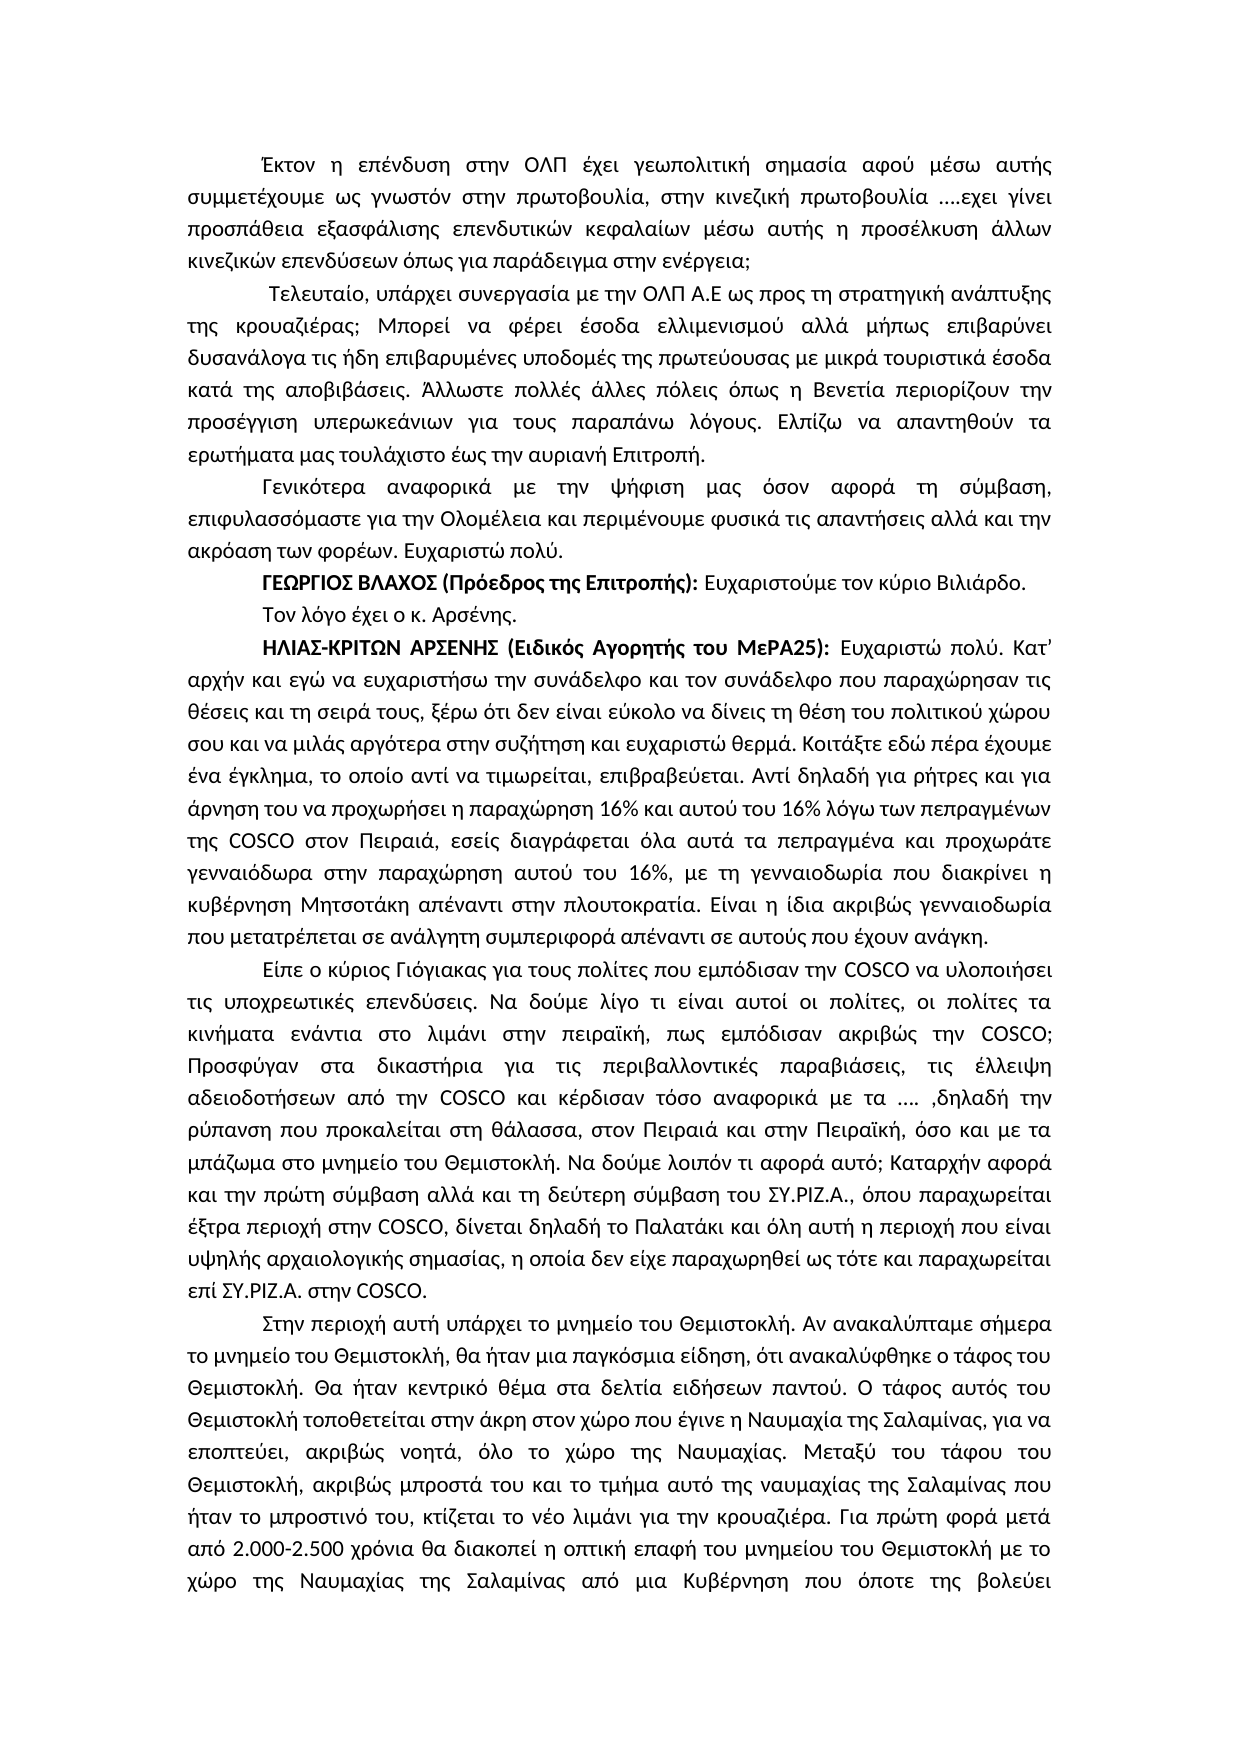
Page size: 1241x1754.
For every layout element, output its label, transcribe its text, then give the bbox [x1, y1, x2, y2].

text Τελευταίο, υπάρχει συνεργασία με την ΟΛΠ Α.Ε ως προς τη στρατηγική ανάπτυξης της κρουαζιέρας; Μπορεί να φέρει έσοδα ελλιμενισμού αλλά μήπως επιβαρύνει δυσανάλογα τις ήδη επιβαρυμένες υποδομές της πρωτεύουσας με μικρά τουριστικά έσοδα κατά της αποβιβάσεις. Άλλωστε πολλές άλλες πόλεις όπως η Βενετία περιορίζουν την προσέγγιση υπερωκεάνιων για τους παραπάνω λόγους. Ελπίζω να απαντηθούν τα ερωτήματα μας τουλάχιστο έως την αυριανή Επιτροπή. [187, 279, 1053, 468]
text Γενικότερα αναφορικά με την ψήφιση μας όσον αφορά τη σύμβαση, επιφυλασσόμαστε για την Ολομέλεια και περιμένουμε φυσικά τις απαντήσεις αλλά και την ακρόαση των φορέων. Ευχαριστώ πολύ. [187, 472, 1053, 564]
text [187, 1309, 1053, 1594]
text Είπε ο κύριος Γιόγιακας για τους πολίτες που εμπόδισαν την COSCO να υλοποιήσει τις υποχρεωτικές επενδύσεις. Να δούμε λίγο τι είναι αυτοί οι πολίτες, οι πολίτες τα κινήματα ενάντια στο λιμάνι στην πειραϊκή, πως εμπόδισαν ακριβώς την COSCO; Προσφύγαν στα δικαστήρια για τις περιβαλλοντικές παραβιάσεις, τις έλλειψη αδειοδοτήσεων από την COSCO και κέρδισαν τόσο αναφορικά με τα …. ,δηλαδή την ρύπανση που προκαλείται στη θάλασσα, στον Πειραιά και στην Πειραϊκή, όσο και με τα μπάζωμα στο μνημείο του Θεμιστοκλή. Να δούμε λοιπόν τι αφορά αυτό; Καταρχήν αφορά και την πρώτη σύμβαση αλλά και τη δεύτερη σύμβαση του ΣΥ.ΡΙΖ.Α., όπου παραχωρείται έξτρα περιοχή στην COSCO, δίνεται δηλαδή το Παλατάκι και όλη αυτή η περιοχή που είναι υψηλής αρχαιολογικής σημασίας, η οποία δεν είχε παραχωρηθεί ως τότε και παραχωρείται επί ΣΥ.ΡΙΖ.Α. στην COSCO. [187, 955, 1053, 1304]
text ΓΕΩΡΓΙΟΣ ΒΛΑΧΟΣ (Πρόεδρος της Επιτροπής): Ευχαριστούμε τον κύριο Βιλιάρδο. [187, 568, 1053, 596]
text ΗΛΙΑΣ-ΚΡΙΤΩΝ ΑΡΣΕΝΗΣ (Ειδικός Αγορητής του ΜεΡΑ25): Ευχαριστώ πολύ. Κατ’ αρχήν και εγώ να ευχαριστήσω την συνάδελφο και τον συνάδελφο που παραχώρησαν τις θέσεις και τη σειρά τους, ξέρω ότι δεν είναι εύκολο να δίνεις τη θέση του πολιτικού χώρου σου και να μιλάς αργότερα στην συζήτηση και ευχαριστώ θερμά. Κοιτάξτε εδώ πέρα έχουμε ένα έγκλημα, το οποίο αντί να τιμωρείται, επιβραβεύεται. Αντί δηλαδή για ρήτρες και για άρνηση του να προχωρήσει η παραχώρηση 16% και αυτού του 16% λόγω των πεπραγμένων της COSCO στον Πειραιά, εσείς διαγράφεται όλα αυτά τα πεπραγμένα και προχωράτε γενναιόδωρα στην παραχώρηση αυτού του 16%, με τη γενναιοδωρία που διακρίνει η κυβέρνηση Μητσοτάκη απέναντι στην πλουτοκρατία. Είναι η ίδια ακριβώς γενναιοδωρία που μετατρέπεται σε ανάλγητη συμπεριφορά απέναντι σε αυτούς που έχουν ανάγκη. [187, 633, 1053, 951]
text Τον λόγο έχει ο κ. Αρσένης. [187, 601, 1053, 629]
text Έκτον η επένδυση στην ΟΛΠ έχει γεωπολιτική σημασία αφού μέσω αυτής συμμετέχουμε ως γνωστόν στην πρωτοβουλία, στην κινεζική πρωτοβουλία ….εχει γίνει προσπάθεια εξασφάλισης επενδυτικών κεφαλαίων μέσω αυτής η προσέλκυση άλλων κινεζικών επενδύσεων όπως για παράδειγμα στην ενέργεια; [187, 150, 1053, 274]
